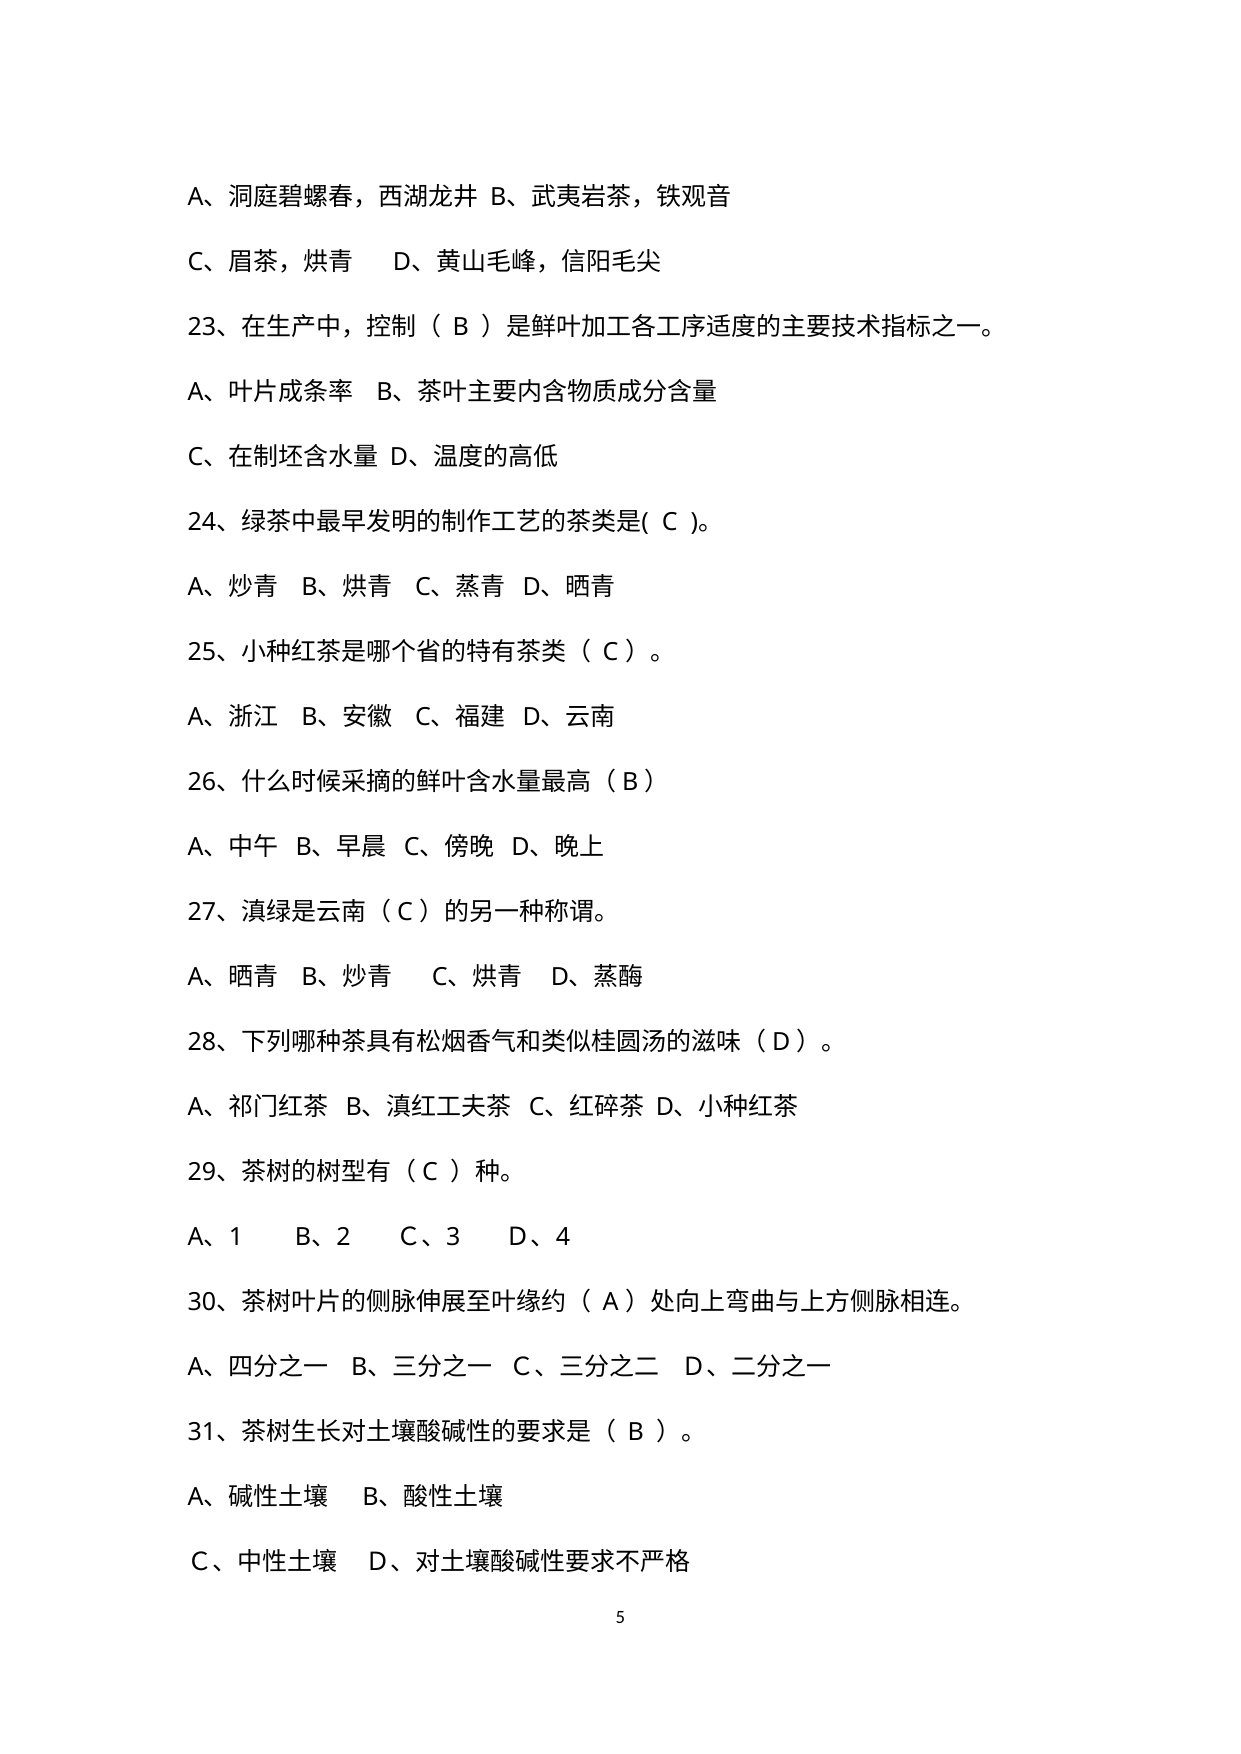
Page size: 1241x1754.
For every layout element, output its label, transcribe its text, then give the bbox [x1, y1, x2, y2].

text 27、滇绿是云南（ C ）的另一种称谓。 [187, 877, 1053, 942]
text A、四分之一 B、三分之一 Ｃ、三分之二 Ｄ、二分之一 [187, 1332, 1053, 1397]
text 23、在生产中，控制（ B ）是鲜叶加工各工序适度的主要技术指标之一。 [187, 292, 1053, 357]
text 24、绿茶中最早发明的制作工艺的茶类是( C )。 [187, 487, 1053, 552]
text 26、什么时候采摘的鲜叶含水量最高（ B ） [187, 747, 1053, 812]
text A、祁门红茶 B、滇红工夫茶 C、红碎茶 D、小种红茶 [187, 1072, 1053, 1137]
text 28、下列哪种茶具有松烟香气和类似桂圆汤的滋味（ D ）。 [187, 1007, 1053, 1072]
text 29、茶树的树型有（ C ）种。 [187, 1137, 1053, 1202]
text A、晒青 B、炒青 C、烘青 D、蒸酶 [187, 942, 1053, 1007]
text Ｃ、中性土壤 Ｄ、对土壤酸碱性要求不严格 [187, 1527, 1053, 1592]
text C、眉茶，烘青 D、黄山毛峰，信阳毛尖 [187, 227, 1053, 292]
text 30、茶树叶片的侧脉伸展至叶缘约（ A ）处向上弯曲与上方侧脉相连。 [187, 1267, 1053, 1332]
text A、浙江 B、安徽 C、福建 D、云南 [187, 682, 1053, 747]
text C、在制坯含水量 D、温度的高低 [187, 422, 1053, 487]
text A、中午 B、早晨 C、傍晚 D、晚上 [187, 812, 1053, 877]
text A、叶片成条率 B、茶叶主要内含物质成分含量 [187, 357, 1053, 422]
text A、炒青 B、烘青 C、蒸青 D、晒青 [187, 552, 1053, 617]
text A、1 B、2 Ｃ、3 Ｄ、4 [187, 1202, 1053, 1267]
text A、洞庭碧螺春，西湖龙井 B、武夷岩茶，铁观音 [187, 162, 1053, 227]
text 25、小种红茶是哪个省的特有茶类（ C ）。 [187, 617, 1053, 682]
text 31、茶树生长对土壤酸碱性的要求是（ B ）。 [187, 1397, 1053, 1462]
text A、碱性土壤 B、酸性土壤 [187, 1462, 1053, 1527]
